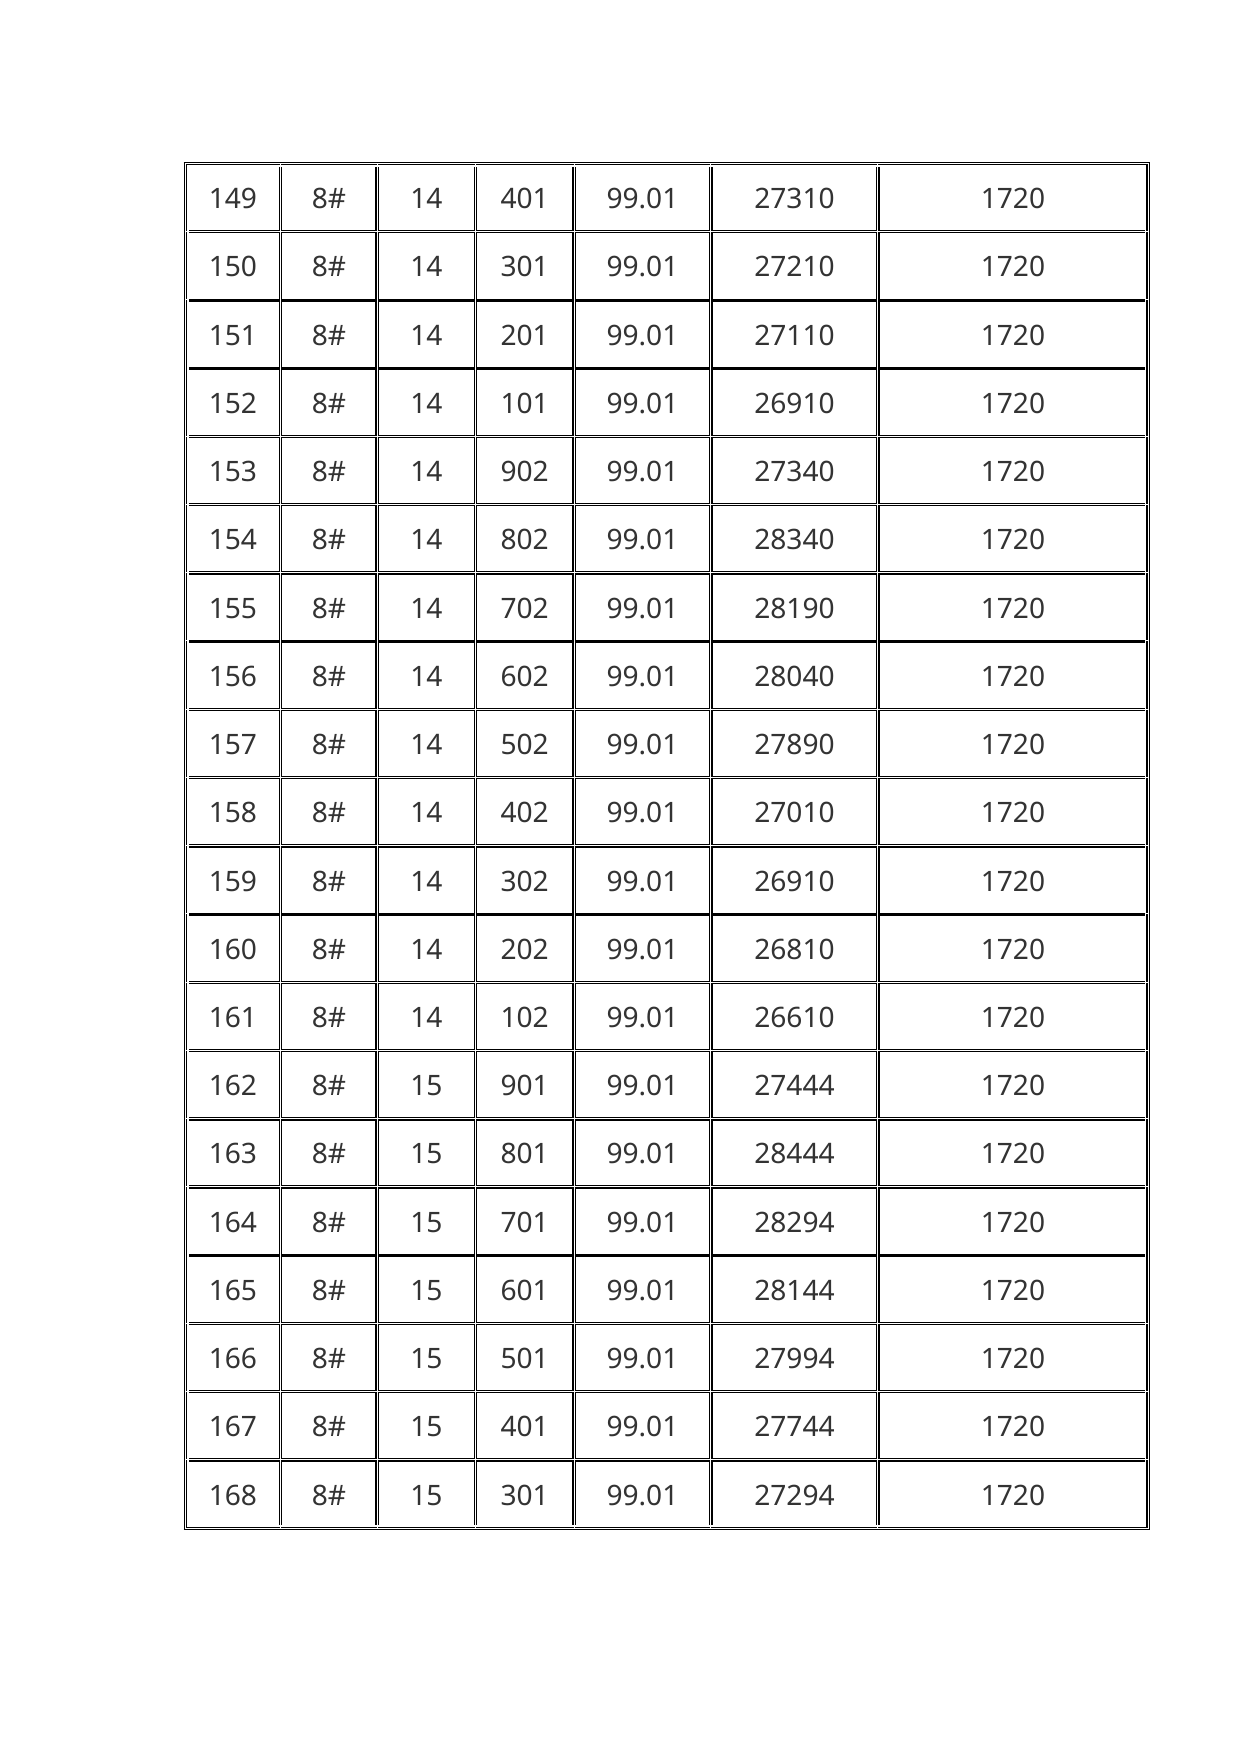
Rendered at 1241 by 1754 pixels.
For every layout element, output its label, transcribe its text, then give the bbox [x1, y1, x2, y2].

table_cell 99.01 [576, 1052, 709, 1117]
table_cell 1720 [880, 981, 1147, 1049]
table_cell 8# [282, 370, 375, 435]
table_cell 1720 [880, 1254, 1146, 1322]
table_cell 8# [282, 848, 375, 912]
table_cell 159 [185, 844, 280, 912]
table_cell 202 [477, 916, 572, 981]
table_cell 158 [187, 776, 279, 844]
table_cell 15 [379, 1393, 474, 1458]
table_cell 163 [187, 1117, 279, 1185]
table_cell 14 [379, 370, 474, 435]
table_cell 8# [282, 1257, 375, 1322]
table_cell 26910 [713, 370, 876, 435]
table_cell 14 [379, 438, 474, 503]
table_cell 154 [187, 503, 279, 571]
table_cell 8# [282, 302, 375, 367]
table_cell 1720 [880, 435, 1147, 503]
table_cell 14 [379, 575, 474, 639]
table_cell 26810 [713, 916, 876, 981]
table_cell 155 [185, 571, 280, 639]
table_cell 99.01 [576, 916, 709, 981]
table_cell 8# [282, 1189, 375, 1254]
table_cell 8# [282, 575, 375, 639]
table_cell 168 [185, 1458, 280, 1527]
table_cell 1720 [880, 1049, 1147, 1117]
table_cell 701 [477, 1189, 572, 1254]
table_cell 26910 [713, 848, 876, 912]
table_cell 99.01 [576, 233, 709, 298]
table_cell 27994 [713, 1325, 876, 1390]
table_cell 151 [185, 299, 279, 367]
table_cell 99.01 [576, 1189, 709, 1254]
table_cell 15 [379, 1052, 474, 1117]
table_cell 15 [379, 1189, 474, 1254]
table_cell 201 [477, 302, 572, 367]
table_cell 1720 [880, 1322, 1147, 1390]
table_cell 1720 [878, 571, 1148, 639]
table_cell 156 [185, 640, 279, 708]
table_cell 1720 [880, 640, 1148, 708]
table_cell 99.01 [576, 779, 709, 844]
table_cell 401 [475, 163, 574, 230]
table_cell 162 [187, 1049, 279, 1117]
table_cell 8# [282, 1052, 375, 1117]
table_cell 27340 [713, 438, 876, 503]
table_cell 153 [187, 435, 279, 503]
table_cell 1720 [880, 503, 1147, 571]
table_cell 150 [187, 230, 279, 298]
table_cell 27744 [713, 1393, 876, 1458]
table_cell 27444 [713, 1052, 876, 1117]
table_cell 28040 [713, 643, 876, 708]
table_cell 14 [377, 165, 475, 230]
table_cell 14 [379, 848, 474, 912]
table_cell 14 [379, 302, 474, 367]
table_cell 1720 [878, 1458, 1148, 1527]
table_cell 8# [282, 438, 375, 503]
table_cell 28190 [713, 575, 876, 639]
table_cell 901 [477, 1052, 572, 1117]
table_cell 14 [379, 711, 474, 776]
table_cell 8# [282, 1121, 375, 1185]
table_cell 8# [282, 1393, 375, 1458]
table_cell 1720 [880, 913, 1148, 981]
table_cell 161 [187, 981, 279, 1049]
table_cell 801 [477, 1121, 572, 1185]
table_cell 1720 [880, 299, 1148, 367]
table_cell 401 [477, 1393, 572, 1458]
table_cell 99.01 [576, 1393, 709, 1458]
table_cell 28340 [713, 506, 876, 571]
table_cell 165 [187, 1254, 279, 1322]
table_cell 8# [282, 984, 375, 1049]
table_cell 8# [280, 163, 377, 230]
table_cell 99.01 [576, 370, 709, 435]
table_cell 164 [185, 1185, 280, 1254]
table_cell 101 [477, 370, 572, 435]
table_cell 99.01 [576, 984, 709, 1049]
table_cell 28144 [713, 1257, 876, 1322]
table_cell 15 [379, 1257, 474, 1322]
table_cell 1720 [878, 844, 1148, 912]
table_cell 1720 [880, 230, 1147, 298]
table_cell 166 [187, 1322, 279, 1390]
table_cell 99.01 [576, 575, 709, 639]
table_cell 8# [280, 1458, 377, 1527]
table_cell 167 [187, 1390, 279, 1458]
table_cell 99.01 [576, 711, 709, 776]
table_cell 99.01 [576, 848, 709, 912]
table_cell 8# [282, 1325, 375, 1390]
table_cell 14 [379, 916, 474, 981]
table_cell 27210 [713, 233, 876, 298]
table_cell 28444 [713, 1121, 876, 1185]
table_cell 8# [282, 916, 375, 981]
table_cell 1720 [878, 165, 1146, 230]
table_cell 27110 [713, 302, 876, 367]
table_cell 301 [475, 1458, 574, 1527]
table_cell 15 [379, 1121, 474, 1185]
table_cell 301 [477, 233, 572, 298]
table_cell 602 [477, 643, 572, 708]
table_cell 152 [187, 367, 279, 435]
table_cell 1720 [880, 367, 1146, 435]
table_cell 14 [379, 506, 474, 571]
table_cell 1720 [880, 1390, 1147, 1458]
table_cell 8# [282, 711, 375, 776]
table_cell 15 [379, 1325, 474, 1390]
table_cell 14 [379, 779, 474, 844]
table_cell 99.01 [576, 506, 709, 571]
table_cell 501 [477, 1325, 572, 1390]
table_cell 8# [282, 233, 375, 298]
table_cell 402 [477, 779, 572, 844]
table_cell 99.01 [576, 1121, 709, 1185]
table_cell 702 [477, 575, 572, 639]
table_cell 8# [282, 643, 375, 708]
table_cell 1720 [880, 1117, 1147, 1185]
table_cell 99.01 [576, 302, 709, 367]
table_cell 502 [477, 711, 572, 776]
table_cell 8# [282, 779, 375, 844]
table_cell 99.01 [574, 1458, 711, 1527]
table_cell 27310 [711, 163, 878, 230]
table_cell 8# [282, 506, 375, 571]
table_cell 26610 [713, 984, 876, 1049]
table_cell 99.01 [574, 163, 711, 230]
table_cell 601 [477, 1257, 572, 1322]
table_cell 28294 [713, 1189, 876, 1254]
table_cell 149 [187, 165, 280, 230]
table_cell 1720 [880, 708, 1147, 776]
table_cell 27294 [711, 1458, 878, 1527]
table_cell 99.01 [576, 1325, 709, 1390]
table_cell 160 [185, 913, 279, 981]
table_cell 802 [477, 506, 572, 571]
table_cell 27890 [713, 711, 876, 776]
table_cell 15 [377, 1461, 475, 1527]
table_cell 1720 [878, 1185, 1148, 1254]
table_cell 14 [379, 643, 474, 708]
table_cell 99.01 [576, 438, 709, 503]
table_cell 99.01 [576, 1257, 709, 1322]
table_cell 99.01 [576, 643, 709, 708]
table_cell 1720 [880, 776, 1147, 844]
table_cell 14 [379, 984, 474, 1049]
table_cell 902 [477, 438, 572, 503]
table_cell 27010 [713, 779, 876, 844]
table_cell 102 [477, 984, 572, 1049]
table_cell 302 [477, 848, 572, 912]
table_cell 14 [379, 233, 474, 298]
table_cell 157 [187, 708, 279, 776]
